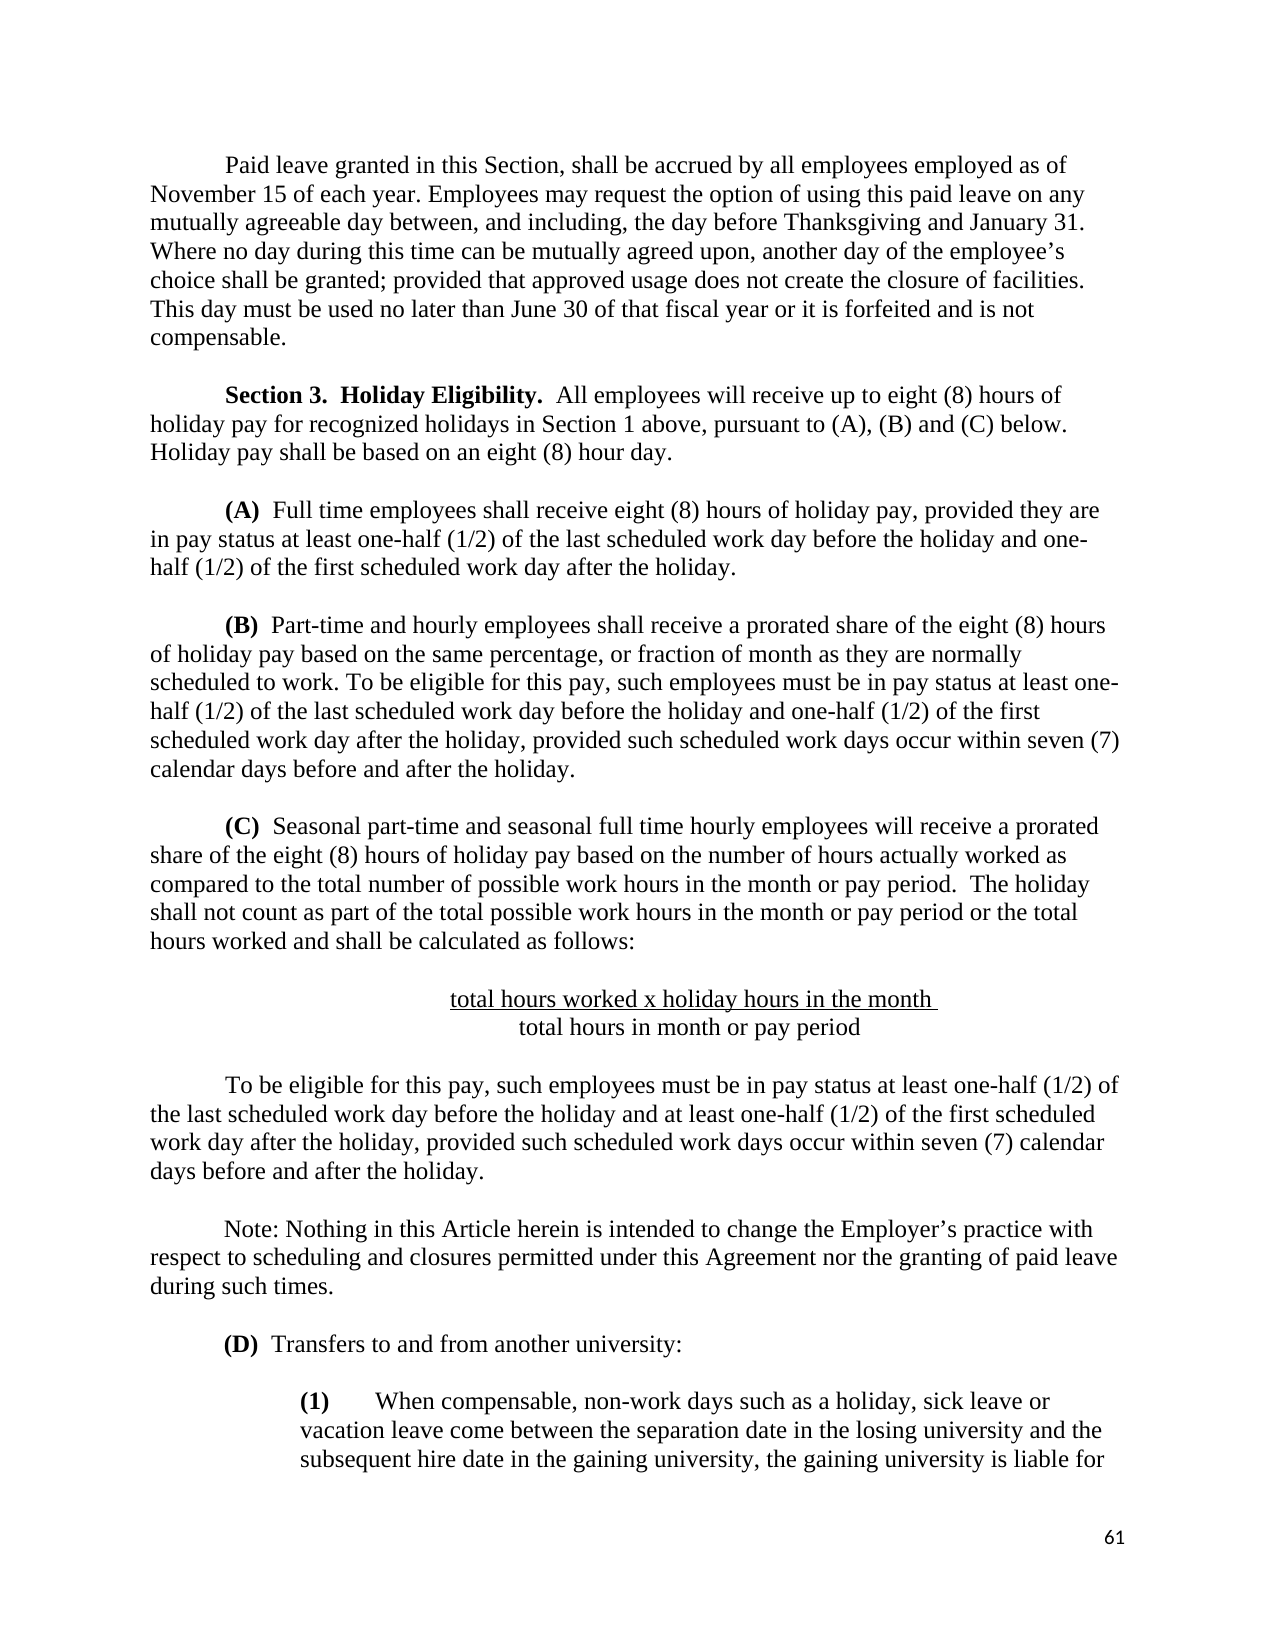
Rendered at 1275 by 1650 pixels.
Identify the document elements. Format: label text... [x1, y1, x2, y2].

text To be eligible for this pay, such employees must be in pay status at least one-half (1/2) of the last scheduled work day before the holiday and at least one-half (1/2) of the first scheduled work day after the holiday, provided such scheduled work days occur within seven (7) calendar days before and after the holiday. [150, 1070, 1125, 1185]
list (B) Part-time and hourly employees shall receive a prorated share of the eight (8) hours of holiday pay based on the same percentage, or fraction of month as they are normally scheduled to work. To be eligible for this pay, such employees must be in pay status at least one-half (1/2) of the last scheduled work day before the holiday and one-half (1/2) of the first scheduled work day after the holiday, provided such scheduled work days occur within seven (7) calendar days before and after the holiday. [150, 610, 1125, 782]
list (C) Seasonal part-time and seasonal full time hourly employees will receive a prorated share of the eight (8) hours of holiday pay based on the number of hours actually worked as compared to the total number of possible work hours in the month or pay period. The holiday shall not count as part of the total possible work hours in the month or pay period or the total hours worked and shall be calculated as follows: [150, 811, 1125, 955]
text (D) Transfers to and from another university: [150, 1329, 1125, 1357]
text total hours worked x holiday hours in the month [375, 984, 1125, 1012]
text total hours in month or pay period [150, 1012, 1125, 1041]
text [300, 1386, 1125, 1472]
text (A) Full time employees shall receive eight (8) hours of holiday pay, provided they are in pay status at least one-half (1/2) of the last scheduled work day before the holiday and one-half (1/2) of the first scheduled work day after the holiday. [150, 495, 1125, 581]
text Note: Nothing in this Article herein is intended to change the Employer’s practice with respect to scheduling and closures permitted under this Agreement nor the granting of paid leave during such times. [150, 1214, 1125, 1300]
text Section 3. Holiday Eligibility. All employees will receive up to eight (8) hours of holiday pay for recognized holidays in Section 1 above, pursuant to (A), (B) and (C) below. Holiday pay shall be based on an eight (8) hour day. [150, 380, 1125, 466]
text Paid leave granted in this Section, shall be accrued by all employees employed as of November 15 of each year. Employees may request the option of using this paid leave on any mutually agreeable day between, and including, the day before Thanksgiving and January 31. Where no day during this time can be mutually agreed upon, another day of the employee’s choice shall be granted; provided that approved usage does not create the closure of facilities. This day must be used no later than June 30 of that fiscal year or it is forfeited and is not compensable. [150, 150, 1125, 351]
